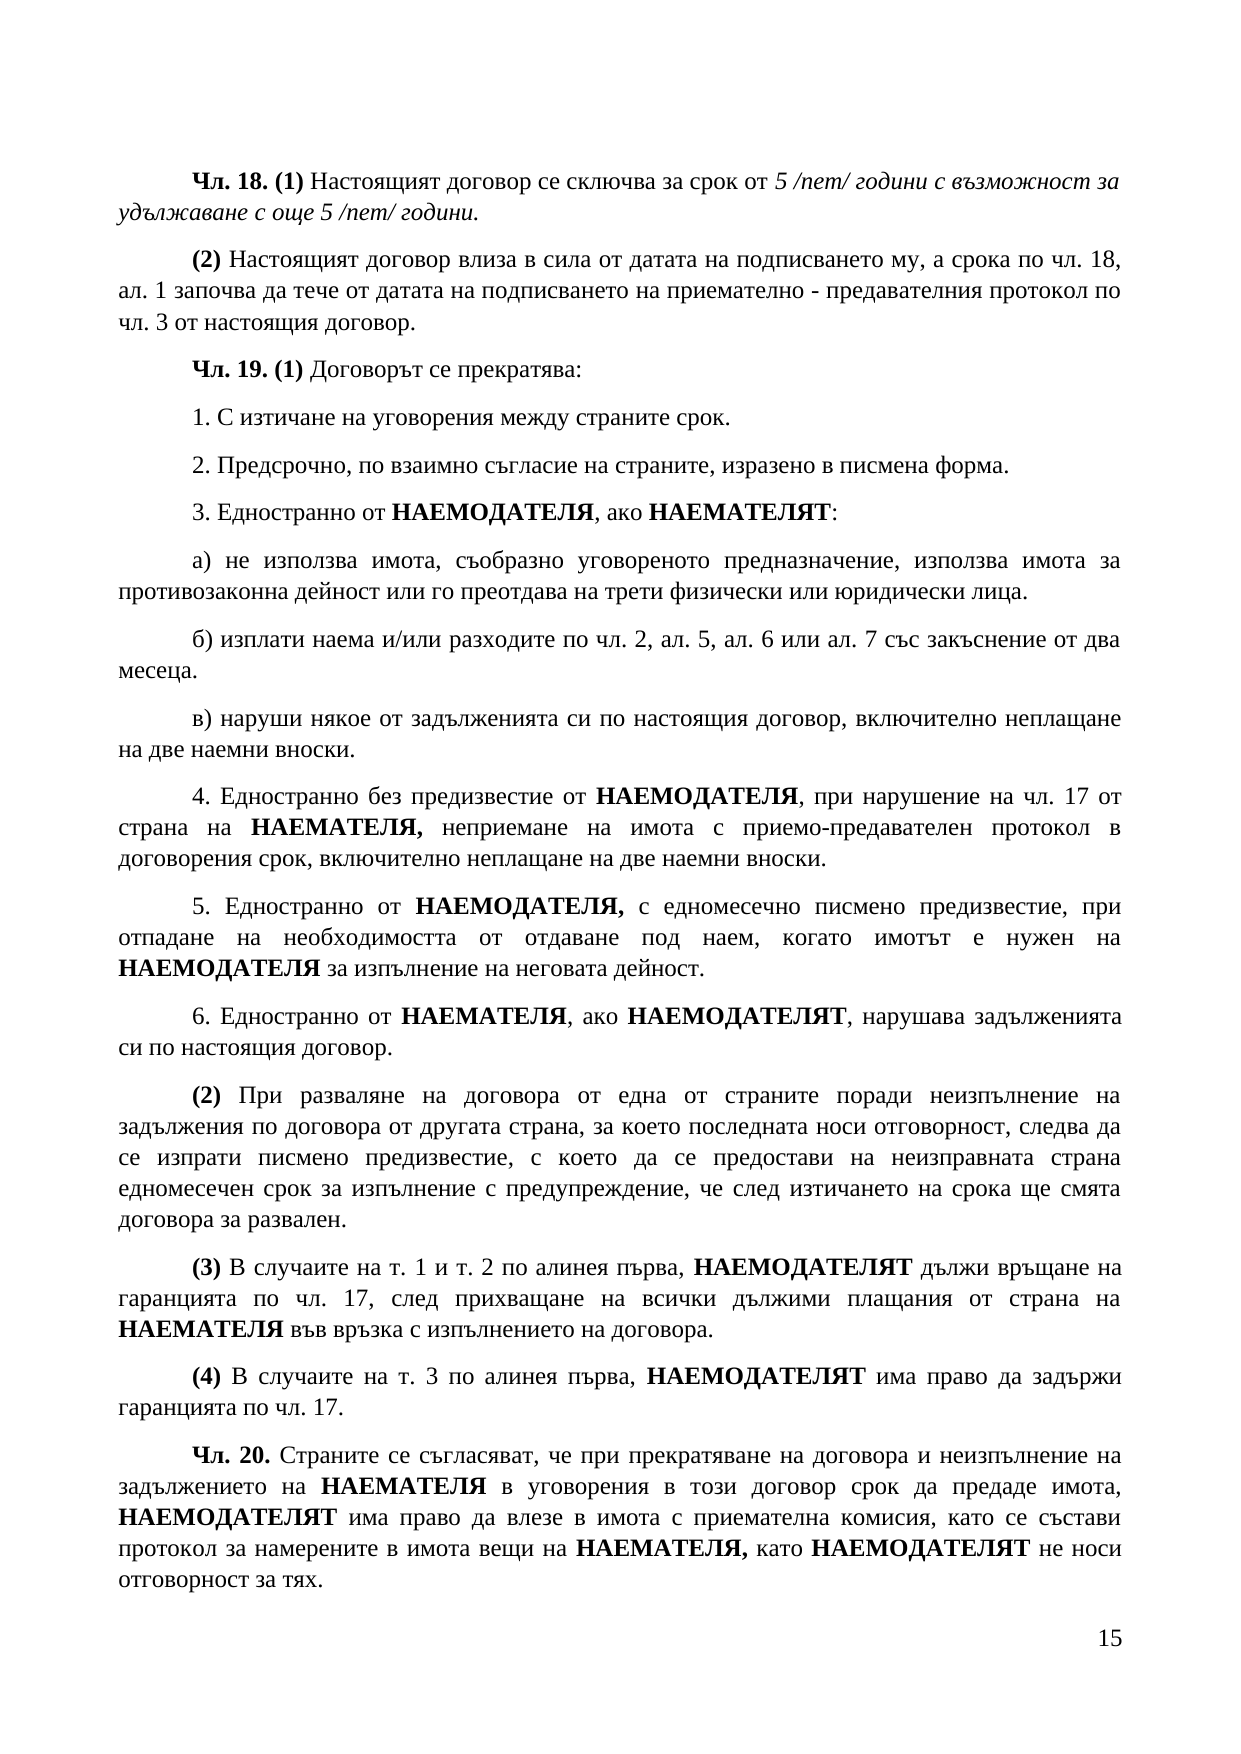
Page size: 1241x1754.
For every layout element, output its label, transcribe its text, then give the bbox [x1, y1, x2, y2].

text (2) При разваляне на договора от една от страните поради неизпълнение на задължения по договора от другата страна, за което последната носи отговорност, следва да се изпрати писмено предизвестие, с което да се предостави на неизправната страна едномесечен срок за изпълнение с предупреждение, че след изтичането на срока ще смята договора за развален. [118, 1080, 1122, 1233]
text Чл. 18. (1) Настоящият договор се сключва за срок от 5 /пет/ години с възможност за удължаване с още 5 /пет/ години. [118, 166, 1122, 226]
text (2) Настоящият договор влиза в сила от датата на подписването му, а срока по чл. 18, ал. 1 започва да тече от датата на подписването на приемателно - предавателния протокол по чл. 3 от настоящия договор. [118, 244, 1122, 335]
text 1. С изтичане на уговорения между страните срок. [118, 402, 1122, 431]
text 2. Предсрочно, по взаимно съгласие на страните, изразено в писмена форма. [118, 450, 1122, 478]
text 3. Едностранно от НАЕМОДАТЕЛЯ, ако НАЕМАТЕЛЯТ: [118, 497, 1122, 526]
text 5. Едностранно от НАЕМОДАТЕЛЯ, с едномесечно писмено предизвестие, при отпадане на необходимостта от отдаване под наем, когато имотът е нужен на НАЕМОДАТЕЛЯ за изпълнение на неговата дейност. [118, 891, 1122, 982]
text Чл. 19. (1) Договорът се прекратява: [118, 354, 1122, 383]
text а) не използва имота, съобразно уговореното предназначение, използва имота за противозаконна дейност или го преотдава на трети физически или юридически лица. [118, 545, 1122, 605]
text Чл. 20. Страните се съгласяват, че при прекратяване на договора и неизпълнение на задължението на НАЕМАТЕЛЯ в уговорения в този договор срок да предаде имота, НАЕМОДАТЕЛЯТ има право да влезе в имота с приемателна комисия, като се състави протокол за намерените в имота вещи на НАЕМАТЕЛЯ, като НАЕМОДАТЕЛЯТ не носи отговорност за тях. [118, 1440, 1122, 1593]
text (3) В случаите на т. 1 и т. 2 по алинея първа, НАЕМОДАТЕЛЯТ дължи връщане на гаранцията по чл. 17, след прихващане на всички дължими плащания от страна на НАЕМАТЕЛЯ във връзка с изпълнението на договора. [118, 1252, 1122, 1342]
text б) изплати наема и/или разходите по чл. 2, ал. 5, ал. 6 или ал. 7 със закъснение от два месеца. [118, 624, 1122, 684]
text 4. Едностранно без предизвестие от НАЕМОДАТЕЛЯ, при нарушение на чл. 17 от страна на НАЕМАТЕЛЯ, неприемане на имота с приемо-предавателен протокол в договорения срок, включително неплащане на две наемни вноски. [118, 781, 1122, 872]
text (4) В случаите на т. 3 по алинея първа, НАЕМОДАТЕЛЯТ има право да задържи гаранцията по чл. 17. [118, 1361, 1122, 1421]
text 6. Едностранно от НАЕМАТЕЛЯ, ако НАЕМОДАТЕЛЯТ, нарушава задълженията си по настоящия договор. [118, 1001, 1122, 1061]
text в) наруши някое от задълженията си по настоящия договор, включително неплащане на две наемни вноски. [118, 703, 1122, 762]
